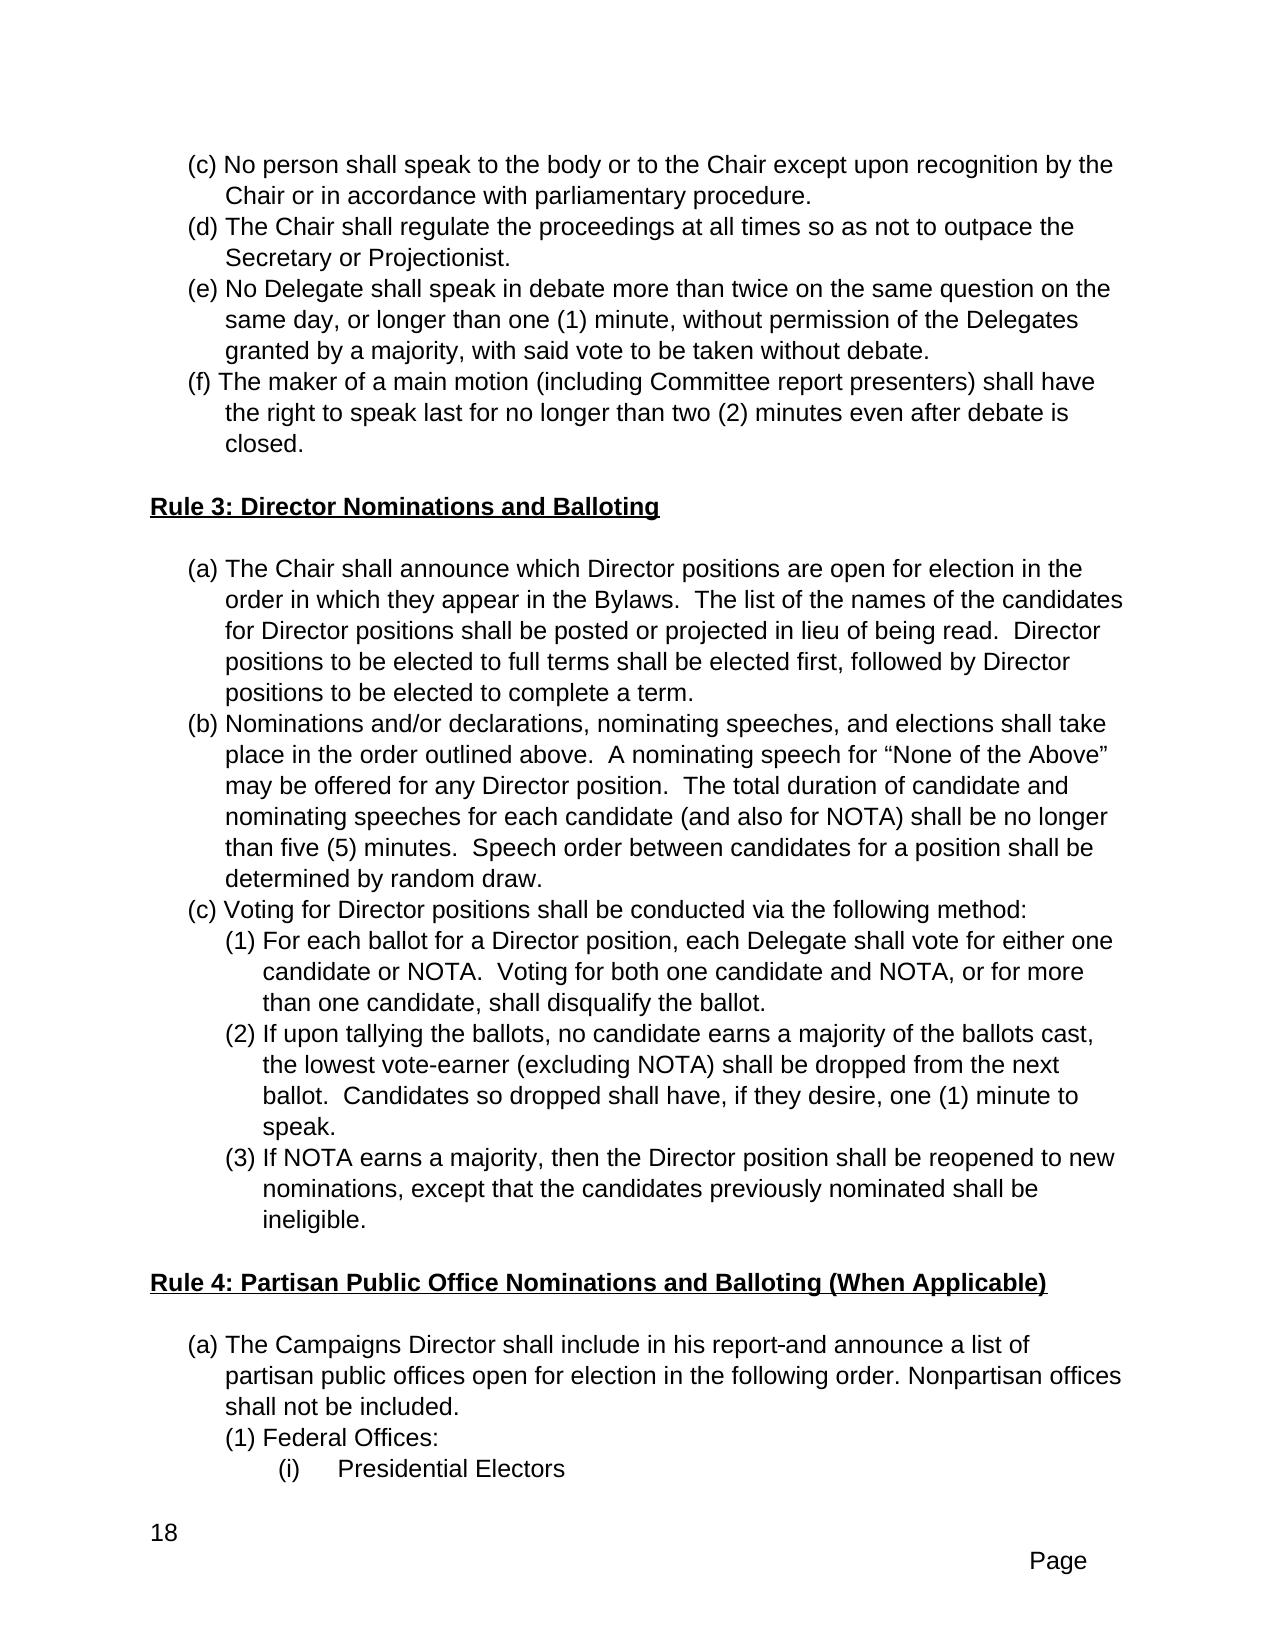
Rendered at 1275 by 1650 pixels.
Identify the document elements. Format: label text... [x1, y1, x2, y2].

text (c) Voting for Director positions shall be conducted via the following method: [187, 895, 1125, 924]
text (a) The Campaigns Director shall include in his report and announce a list of partisan public offices open for election in the following order. Nonpartisan offices shall not be included. [187, 1329, 1125, 1420]
text (2) If upon tallying the ballots, no candidate earns a majority of the ballots cast, the lowest vote-earner (excluding NOTA) shall be dropped from the next ballot. Candidates so dropped shall have, if they desire, one (1) minute to speak. [225, 1019, 1125, 1141]
text Rule 3: Director Nominations and Balloting [150, 491, 1125, 520]
text (e) No Delegate shall speak in debate more than twice on the same question on the same day, or longer than one (1) minute, without permission of the Delegates granted by a majority, with said vote to be taken without debate. [187, 274, 1125, 365]
text (d) The Chair shall regulate the proceedings at all times so as not to outpace the Secretary or Projectionist. [187, 212, 1125, 272]
text Rule 4: Partisan Public Office Nominations and Balloting (When Applicable) [150, 1267, 1125, 1296]
text (a) The Chair shall announce which Director positions are open for election in the order in which they appear in the Bylaws. The list of the names of the candidates for Director positions shall be posted or projected in lieu of being read. Director positions to be elected to full terms shall be elected first, followed by Director positions to be elected to complete a term. [187, 553, 1125, 706]
text (f) The maker of a main motion (including Committee report presenters) shall have the right to speak last for no longer than two (2) minutes even after debate is closed. [187, 367, 1125, 458]
text (b) Nominations and/or declarations, nominating speeches, and elections shall take place in the order outlined above. A nominating speech for “None of the Above” may be offered for any Director position. The total duration of candidate and nominating speeches for each candidate (and also for NOTA) shall be no longer than five (5) minutes. Speech order between candidates for a position shall be determined by random draw. [187, 709, 1125, 893]
text (1) Federal Offices: [225, 1423, 1125, 1451]
list Presidential Electors [300, 1454, 1125, 1482]
text (1) For each ballot for a Director position, each Delegate shall vote for either one candidate or NOTA. Voting for both one candidate and NOTA, or for more than one candidate, shall disqualify the ballot. [225, 926, 1125, 1017]
text (c) No person shall speak to the body or to the Chair except upon recognition by the Chair or in accordance with parliamentary procedure. [187, 150, 1125, 210]
text (3) If NOTA earns a majority, then the Director position shall be reopened to new nominations, except that the candidates previously nominated shall be ineligible. [225, 1143, 1125, 1234]
